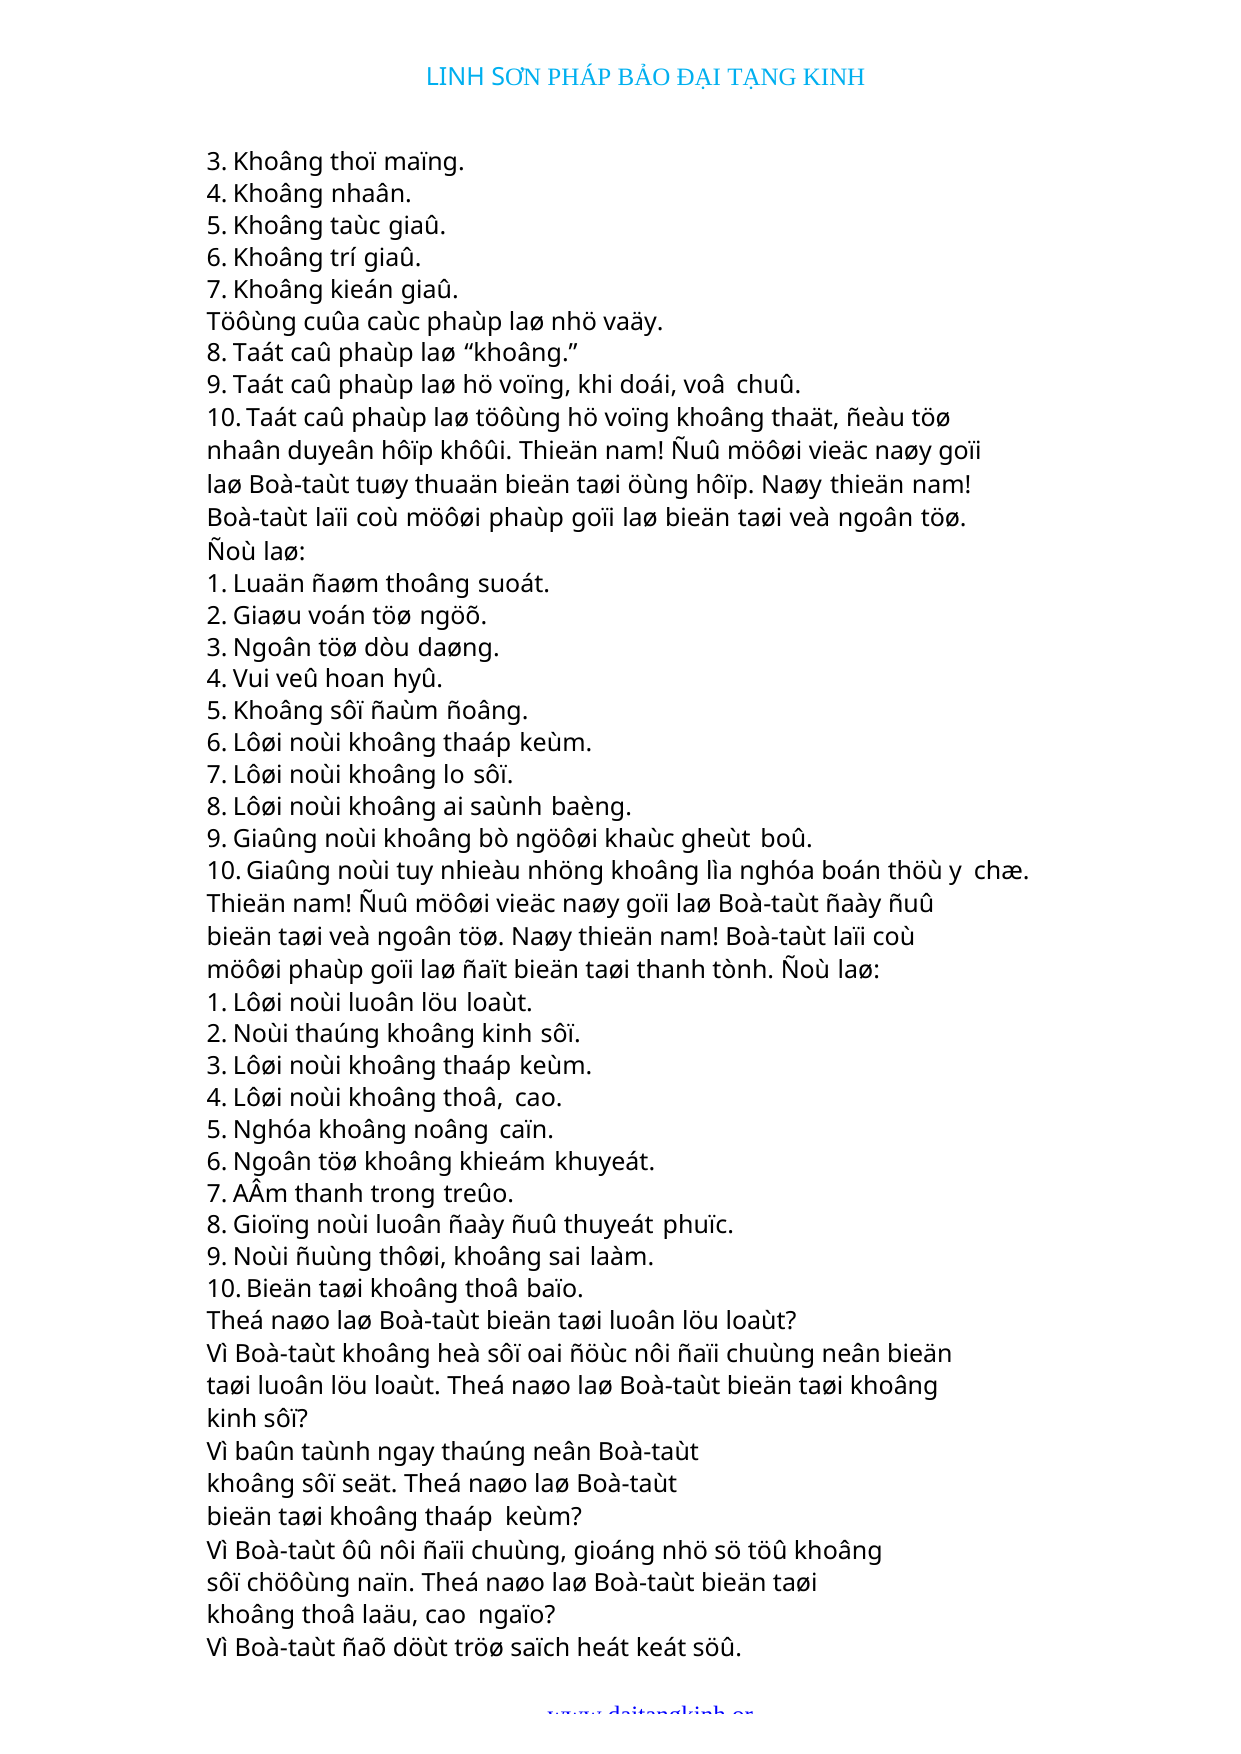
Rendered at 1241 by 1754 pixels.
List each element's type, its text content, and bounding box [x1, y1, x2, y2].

text Vì Boà-taùt khoâng heà sôï oai ñöùc nôi ñaïi chuùng neân bieän taøi luoân löu loaùt. Theá naøo laø Boà-taùt bieän taøi khoâng kinh sôï? [206, 1336, 964, 1434]
list Vui veû hoan hyû. [206, 662, 1105, 694]
list Luaän ñaøm thoâng suoát. [206, 567, 1105, 599]
list Giaûng noùi tuy nhieàu nhöng khoâng lìa nghóa boán thöù y chæ. [206, 854, 1105, 886]
list Bieän taøi khoâng thoâ baïo. [206, 1272, 1105, 1304]
list Taát caû phaùp laø töôùng hö voïng khoâng thaät, ñeàu töø nhaân duyeân hôïp khôûi. Thieän nam! Ñuû möôøi vieäc naøy goïi laø Boà-taùt tuøy thuaän bieän taøi öùng hôïp. Naøy thieän nam! Boà-taùt laïi coù möôøi phaùp goïi laø bieän taøi veà ngoân töø. Ñoù laø: [206, 400, 998, 567]
list Nghóa khoâng noâng caïn. [206, 1113, 1105, 1145]
list Lôøi noùi khoâng lo sôï. [206, 758, 1105, 790]
list Lôøi noùi khoâng thaáp keùm. [206, 726, 1105, 758]
list Lôøi noùi khoâng thoâ, cao. [206, 1081, 1105, 1113]
text Vì baûn taùnh ngay thaúng neân Boà-taùt khoâng sôï seät. Theá naøo laø Boà-taùt bieän taøi khoâng thaáp keùm? [206, 1435, 747, 1533]
list Noùi ñuùng thôøi, khoâng sai laàm. [206, 1240, 1105, 1272]
list Ngoân töø dòu daøng. [206, 631, 1105, 662]
list Lôøi noùi khoâng ai saùnh baèng. [206, 790, 1105, 822]
text Theá naøo laø Boà-taùt bieän taøi luoân löu loaùt? [206, 1304, 1105, 1336]
list Giaøu voán töø ngöõ. [206, 599, 1105, 631]
list Taát caû phaùp laø “khoâng.” [206, 336, 1105, 368]
list Khoâng trí giaû. [206, 241, 1105, 273]
list Khoâng nhaân. [206, 177, 1105, 209]
list Lôøi noùi khoâng thaáp keùm. [206, 1049, 1105, 1081]
text Thieän nam! Ñuû möôøi vieäc naøy goïi laø Boà-taùt ñaày ñuû bieän taøi veà ngoân töø. Naøy thieän nam! Boà-taùt laïi coù möôøi phaùp goïi laø ñaït bieän taøi thanh tònh. Ñoù laø: [206, 886, 964, 986]
text Vì Boà-taùt ôû nôi ñaïi chuùng, gioáng nhö sö töû khoâng sôï chöôùng naïn. Theá naøo laø Boà-taùt bieän taøi khoâng thoâ laäu, cao ngaïo? [206, 1533, 902, 1631]
list Khoâng thoï maïng. [206, 145, 1105, 177]
list Taát caû phaùp laø hö voïng, khi doái, voâ chuû. [206, 368, 1105, 400]
list Khoâng sôï ñaùm ñoâng. [206, 694, 1105, 726]
list Khoâng kieán giaû. [206, 273, 1105, 304]
list Khoâng taùc giaû. [206, 209, 1105, 241]
list Noùi thaúng khoâng kinh sôï. [206, 1017, 1105, 1049]
text Vì Boà-taùt ñaõ döùt tröø saïch heát keát söû. [206, 1631, 1105, 1663]
list Lôøi noùi luoân löu loaùt. [206, 986, 1105, 1017]
list Ngoân töø khoâng khieám khuyeát. [206, 1145, 1105, 1177]
list AÂm thanh trong treûo. [206, 1177, 1105, 1208]
text Töôùng cuûa caùc phaùp laø nhö vaäy. [206, 304, 1105, 336]
list Gioïng noùi luoân ñaày ñuû thuyeát phuïc. [206, 1208, 1105, 1240]
list Giaûng noùi khoâng bò ngöôøi khaùc gheùt boû. [206, 822, 1105, 854]
